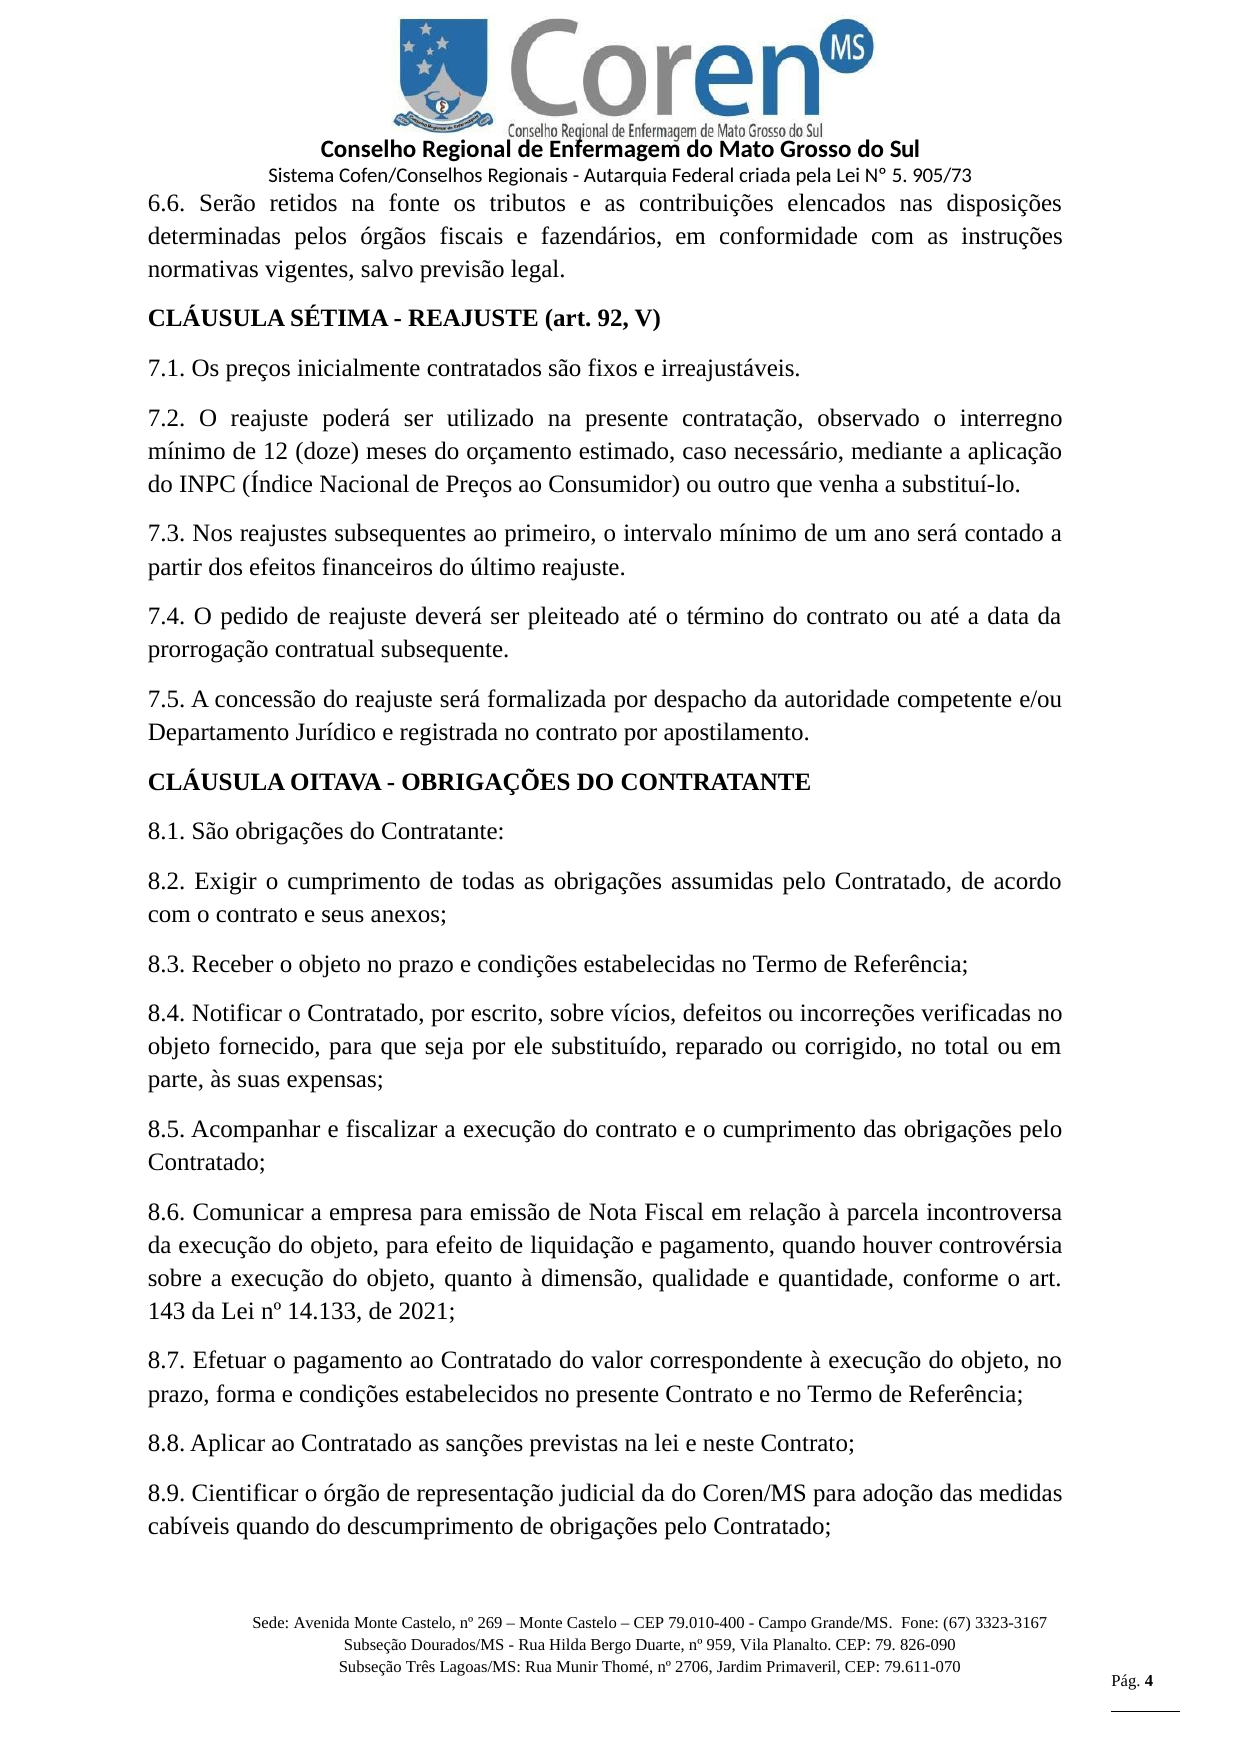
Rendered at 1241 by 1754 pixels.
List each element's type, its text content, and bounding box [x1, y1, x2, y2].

text 8.6. Comunicar a empresa para emissão de Nota Fiscal em relação à parcela incontroversa da execução do objeto, para efeito de liquidação e pagamento, quando houver controvérsia sobre a execução do objeto, quanto à dimensão, qualidade e quantidade, conforme o art. 143 da Lei nº 14.133, de 2021; [148, 1197, 1063, 1325]
text 7.3. Nos reajustes subsequentes ao primeiro, o intervalo mínimo de um ano será contado a partir dos efeitos financeiros do último reajuste. [148, 518, 1063, 580]
text 8.1. São obrigações do Contratante: [148, 816, 1063, 845]
text 8.5. Acompanhar e fiscalizar a execução do contrato e o cumprimento das obrigações pelo Contratado; [148, 1114, 1063, 1176]
text 8.7. Efetuar o pagamento ao Contratado do valor correspondente à execução do objeto, no prazo, forma e condições estabelecidos no presente Contrato e no Termo de Referência; [148, 1346, 1063, 1407]
text 8.8. Aplicar ao Contratado as sanções previstas na lei e neste Contrato; [148, 1428, 1063, 1457]
text CLÁUSULA SÉTIMA - REAJUSTE (art. 92, V) [148, 303, 1063, 332]
text 7.5. A concessão do reajuste será formalizada por despacho da autoridade competente e/ou Departamento Jurídico e registrada no contrato por apostilamento. [148, 684, 1063, 746]
text 8.3. Receber o objeto no prazo e condições estabelecidas no Termo de Referência; [148, 949, 1063, 977]
text 8.9. Cientificar o órgão de representação judicial da do Coren/MS para adoção das medidas cabíveis quando do descumprimento de obrigações pelo Contratado; [148, 1478, 1063, 1540]
text 6.6. Serão retidos na fonte os tributos e as contribuições elencados nas disposições determinadas pelos órgãos fiscais e fazendários, em conformidade com as instruções normativas vigentes, salvo previsão legal. [148, 188, 1063, 282]
text 7.2. O reajuste poderá ser utilizado na presente contratação, observado o interregno mínimo de 12 (doze) meses do orçamento estimado, caso necessário, mediante a aplicação do INPC (Índice Nacional de Preços ao Consumidor) ou outro que venha a substituí-lo. [148, 403, 1063, 498]
text 8.4. Notificar o Contratado, por escrito, sobre vícios, defeitos ou incorreções verificadas no objeto fornecido, para que seja por ele substituído, reparado ou corrigido, no total ou em parte, às suas expensas; [148, 998, 1063, 1093]
picture [391, 15, 877, 146]
text CLÁUSULA OITAVA - OBRIGAÇÕES DO CONTRATANTE [148, 767, 1063, 795]
text 8.2. Exigir o cumprimento de todas as obrigações assumidas pelo Contratado, de acordo com o contrato e seus anexos; [148, 866, 1063, 928]
text 7.4. O pedido de reajuste deverá ser pleiteado até o término do contrato ou até a data da prorrogação contratual subsequente. [148, 601, 1063, 663]
text 7.1. Os preços inicialmente contratados são fixos e irreajustáveis. [148, 353, 1063, 382]
